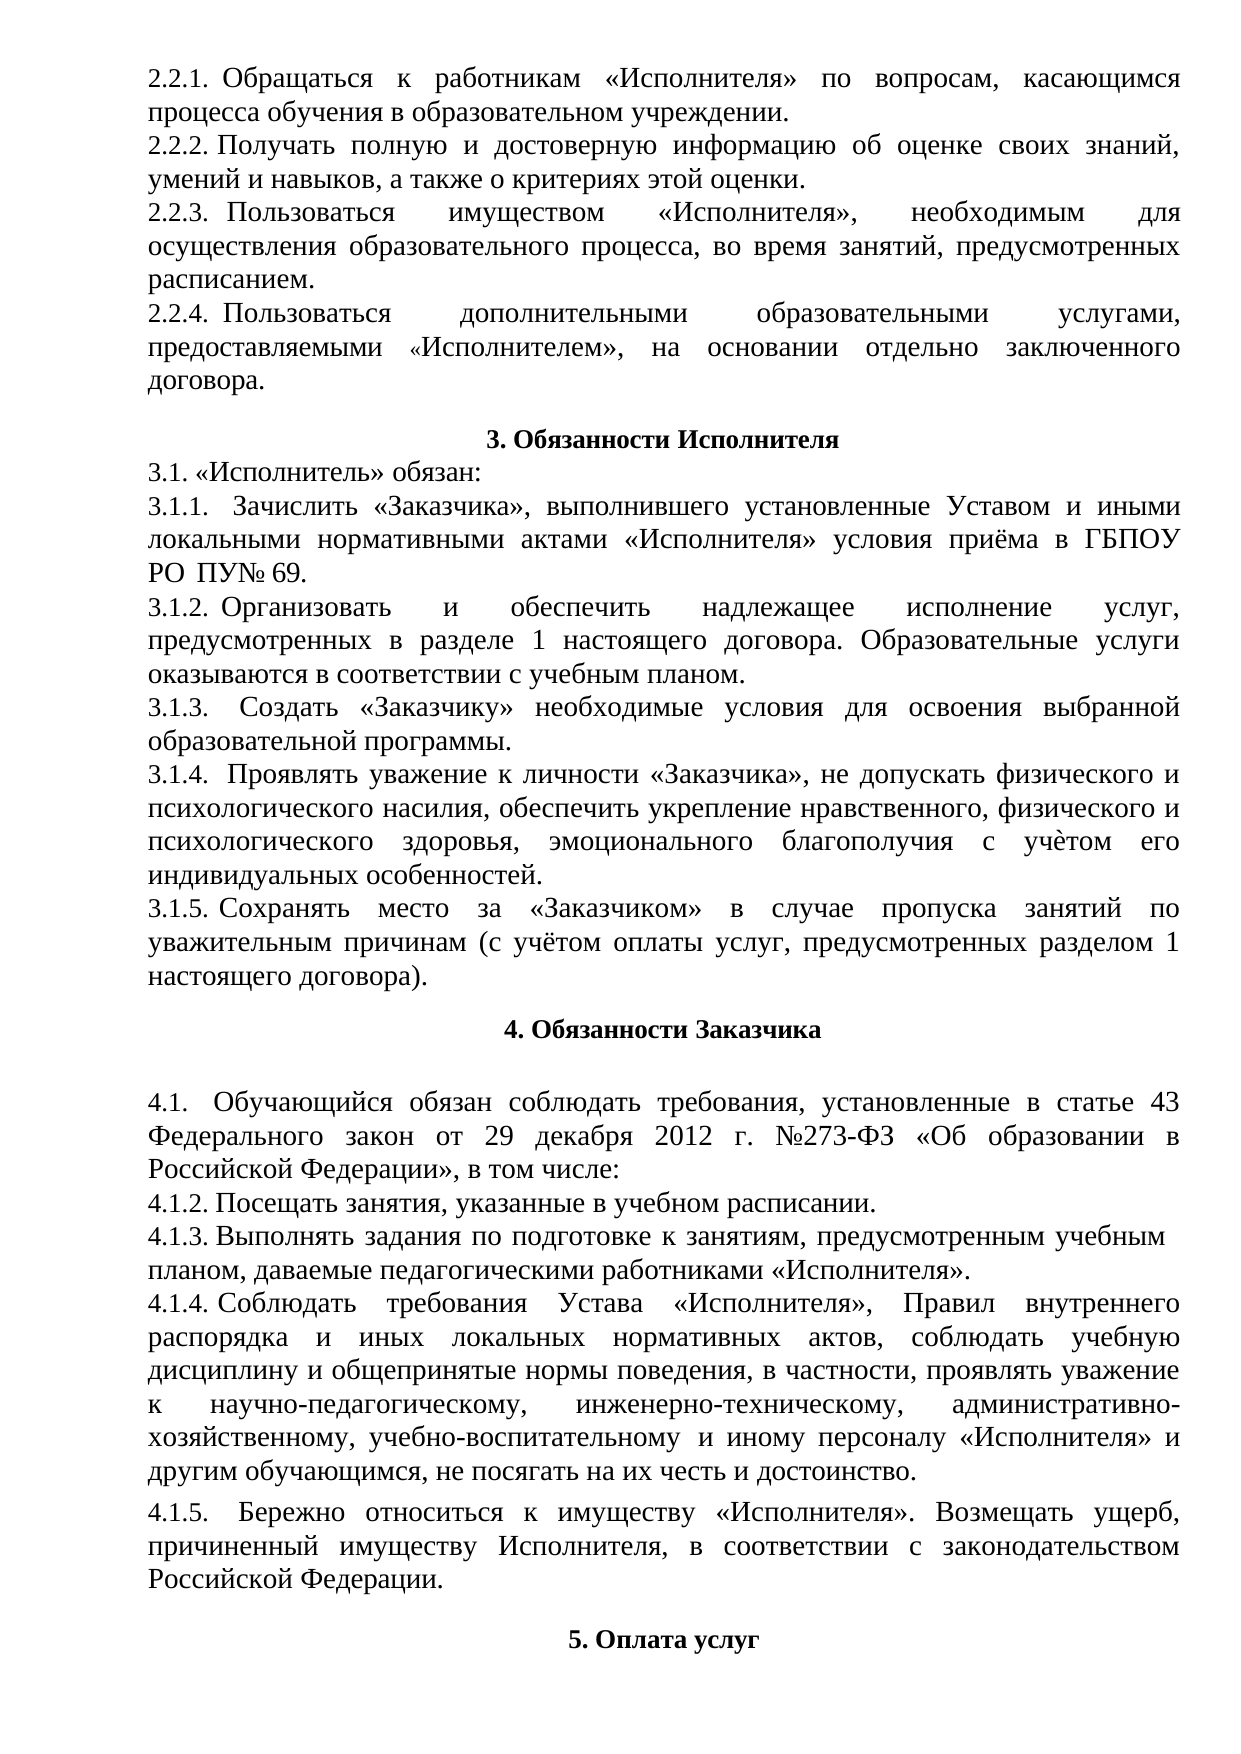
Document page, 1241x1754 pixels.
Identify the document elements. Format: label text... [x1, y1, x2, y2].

subtitle Обязанности Заказчика [504, 1013, 1181, 1044]
list Создать «Заказчику» необходимые условия для освоения выбранной образовательной программы. [148, 689, 1181, 756]
list Зачислить «Заказчика», выполнившего установленные Уставом и иными локальными нормативными актами «Исполнителя» условия приёма в ГБПОУ РО ПУ№ 69. [148, 488, 1181, 589]
subtitle Оплата услуг [568, 1623, 1181, 1654]
subtitle Обязанности Исполнителя [486, 423, 1181, 454]
list Бережно относиться к имуществу «Исполнителя». Возмещать ущерб, причиненный имуществу Исполнителя, в соответствии с законодательством Российской Федерации. [148, 1494, 1181, 1595]
list Обучающийся обязан соблюдать требования, установленные в статье 43 Федерального закон от 29 декабря 2012 г. №273-ФЗ «Об образовании в Российской Федерации», в том числе: [148, 1084, 1181, 1185]
list Выполнять задания по подготовке к занятиям, предусмотренным учебным планом, даваемые педагогическими работниками «Исполнителя». [148, 1218, 1166, 1285]
list Сохранять место за «Заказчиком» в случае пропуска занятий по уважительным причинам (с учётом оплаты услуг, предусмотренных разделом 1 настоящего договора). [148, 891, 1181, 991]
list Посещать занятия, указанные в учебном расписании. [148, 1185, 1181, 1218]
list Проявлять уважение к личности «Заказчика», не допускать физического и психологического насилия, обеспечить укрепление нравственного, физического и психологического здоровья, эмоционального благополучия с учѐтом его индивидуальных особенностей. [148, 756, 1181, 891]
list Получать полную и достоверную информацию об оценке своих знаний, умений и навыков, а также о критериях этой оценки. [148, 127, 1181, 194]
list Обращаться к работникам «Исполнителя» по вопросам, касающимся процесса обучения в образовательном учреждении. [148, 60, 1181, 127]
list Соблюдать требования Устава «Исполнителя», Правил внутреннего распорядка и иных локальных нормативных актов, соблюдать учебную дисциплину и общепринятые нормы поведения, в частности, проявлять уважение к научно-педагогическому, инженерно-техническому, административно-хозяйственному, учебно-воспитательному и иному персоналу «Исполнителя» и другим обучающимся, не посягать на их честь и достоинство. [148, 1285, 1181, 1487]
list Организовать и обеспечить надлежащее исполнение услуг, предусмотренных в разделе 1 настоящего договора. Образовательные услуги оказываются в соответствии с учебным планом. [148, 589, 1181, 689]
list Пользоваться дополнительными образовательными услугами, предоставляемыми «Исполнителем», на основании отдельно заключенного договора. [148, 295, 1181, 396]
list Пользоваться имуществом «Исполнителя», необходимым для осуществления образовательного процесса, во время занятий, предусмотренных расписанием. [148, 194, 1181, 295]
list «Исполнитель» обязан: [148, 454, 1181, 488]
